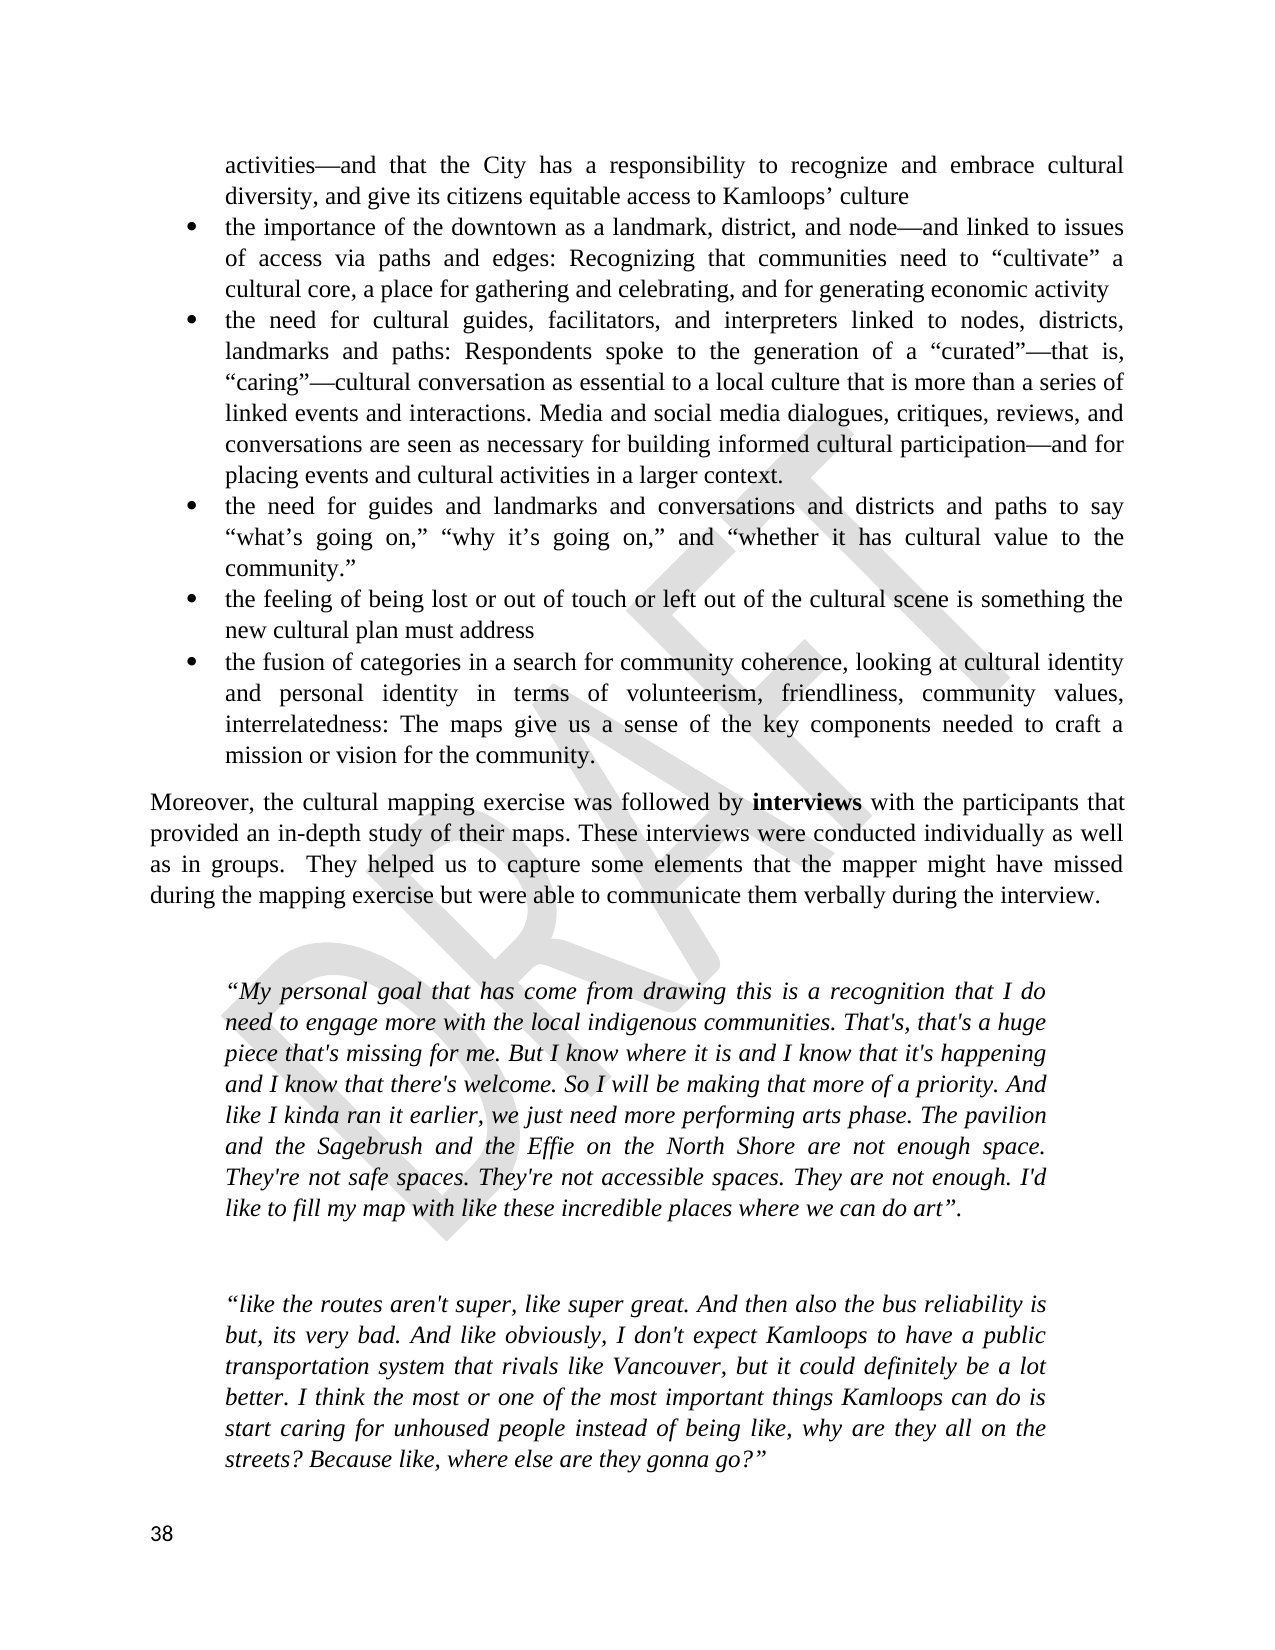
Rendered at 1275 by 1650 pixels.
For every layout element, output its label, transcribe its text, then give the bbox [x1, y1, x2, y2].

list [187, 150, 1125, 210]
text “My personal goal that has come from drawing this is a recognition that I do need to engage more with the local indigenous communities. That's, that's a huge piece that's missing for me. But I know where it is and I know that it's happening and I know that there's welcome. So I will be making that more of a priority. And like I kinda ran it earlier, we just need more performing arts phase. The pavilion and the Sagebrush and the Effie on the North Shore are not enough space. They're not safe spaces. They're not accessible spaces. They are not enough. I'd like to fill my map with like these incredible places where we can do art”. [225, 976, 1050, 1222]
list the feeling of being lost or out of touch or left out of the cultural scene is something the new cultural plan must address [187, 584, 1125, 644]
text Moreover, the cultural mapping exercise was followed by interviews with the participants that provided an in-depth study of their maps. These interviews were conducted individually as well as in groups. They helped us to capture some elements that the mapper might have missed during the mapping exercise but were able to communicate them verbally during the interview. [150, 787, 1125, 909]
list the need for guides and landmarks and conversations and districts and paths to say “what’s going on,” “why it’s going on,” and “whether it has cultural value to the community.” [187, 491, 1125, 582]
list the importance of the downtown as a landmark, district, and node—and linked to issues of access via paths and edges: Recognizing that communities need to “cultivate” a cultural core, a place for gathering and celebrating, and for generating economic activity [187, 212, 1125, 303]
list the fusion of categories in a search for community coherence, looking at cultural identity and personal identity in terms of volunteerism, friendliness, community values, interrelatedness: The maps give us a sense of the key components needed to craft a mission or vision for the community. [187, 647, 1125, 768]
text “like the routes aren't super, like super great. And then also the bus reliability is but, its very bad. And like obviously, I don't expect Kamloops to have a public transportation system that rivals like Vancouver, but it could definitely be a lot better. I think the most or one of the most important things Kamloops can do is start caring for unhoused people instead of being like, why are they all on the streets? Because like, where else are they gonna go?” [225, 1289, 1050, 1473]
list the need for cultural guides, facilitators, and interpreters linked to nodes, districts, landmarks and paths: Respondents spoke to the generation of a “curated”—that is, “caring”—cultural conversation as essential to a local culture that is more than a series of linked events and interactions. Media and social media dialogues, critiques, reviews, and conversations are seen as necessary for building informed cultural participation—and for placing events and cultural activities in a larger context. [187, 305, 1125, 489]
